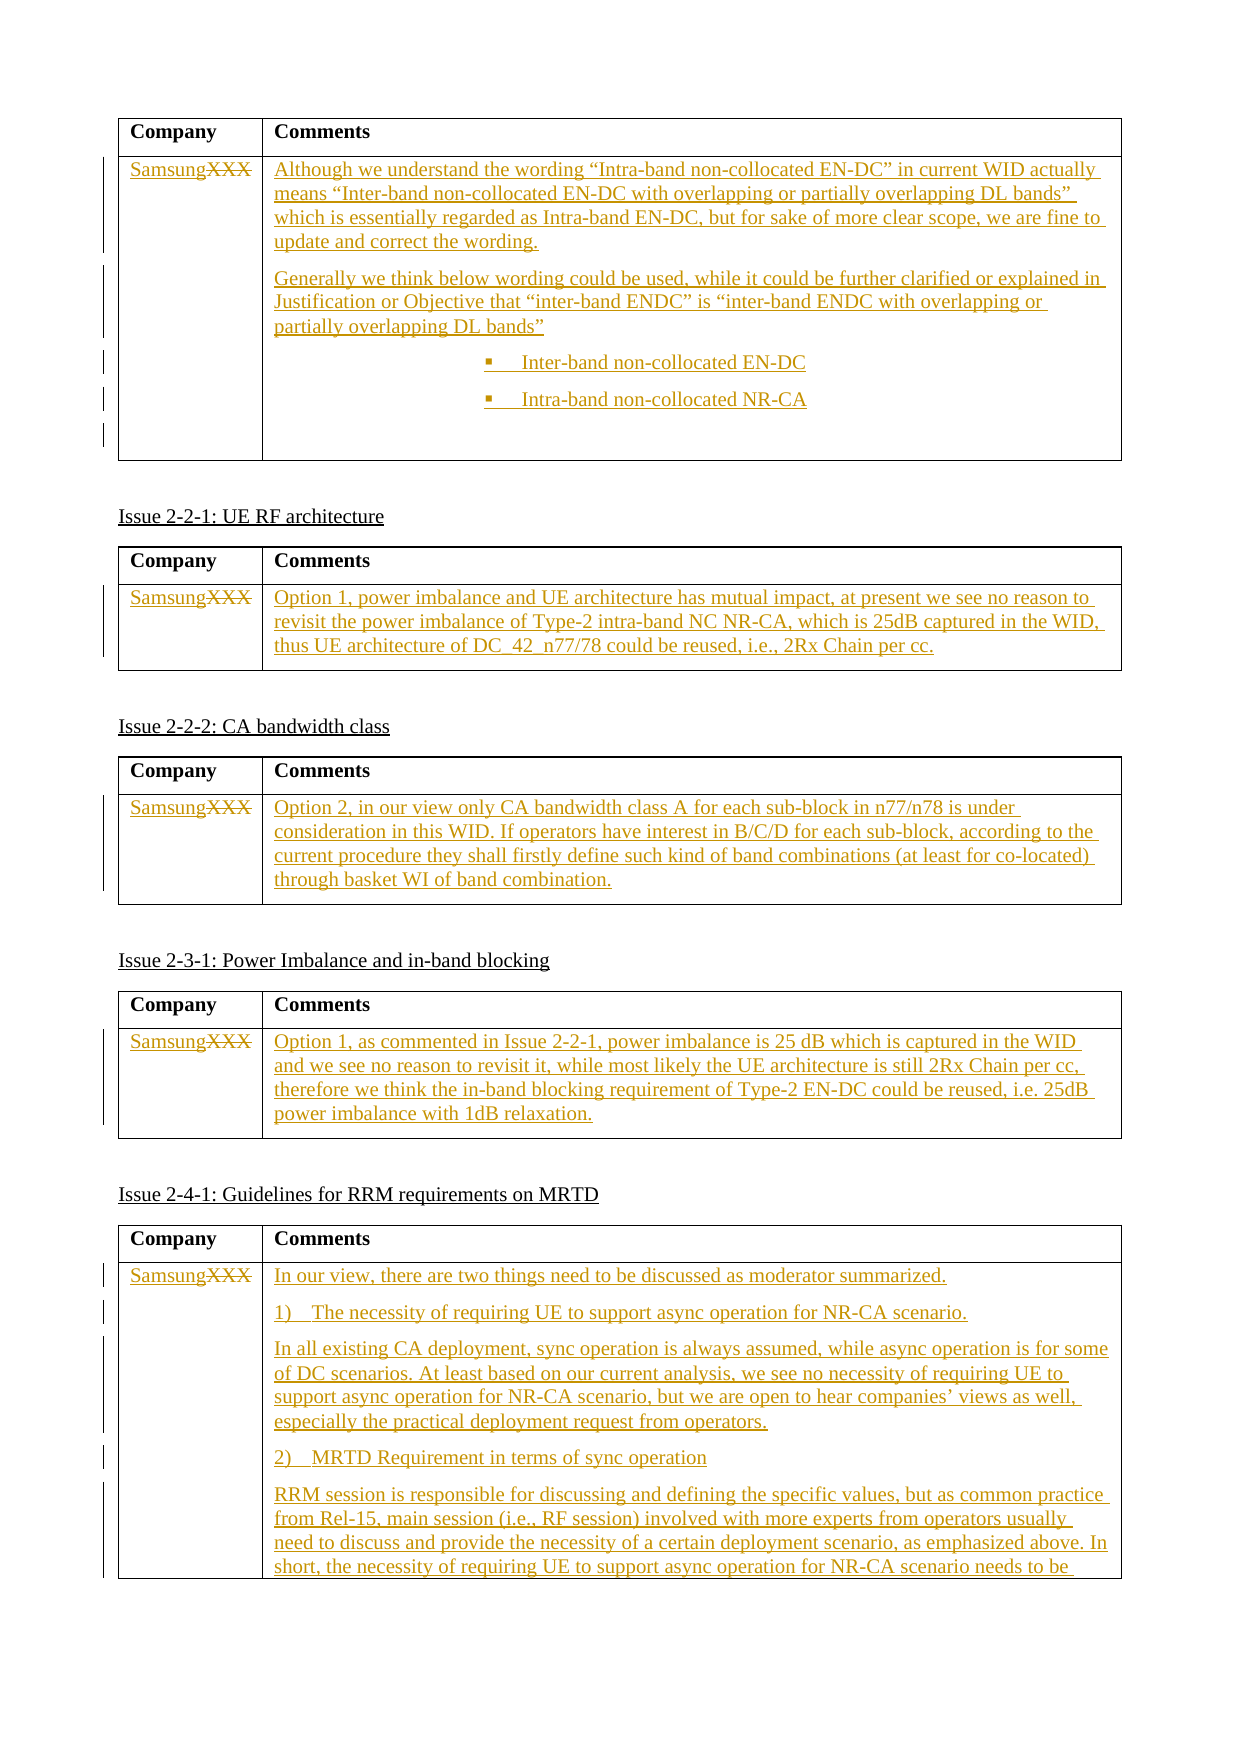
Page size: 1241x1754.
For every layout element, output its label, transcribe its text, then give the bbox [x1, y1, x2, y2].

table_cell [263, 1029, 1121, 1138]
table_header Comments [263, 992, 1121, 1028]
text Issue 2-3-1: Power Imbalance and in-band blocking [118, 948, 1122, 972]
text Issue 2-4-1: Guidelines for RRM requirements on MRTD [118, 1182, 1122, 1206]
table_cell [119, 585, 262, 670]
table_cell [263, 157, 1121, 460]
table_header Comments [263, 119, 1121, 156]
table_header Company [119, 992, 262, 1028]
table_header Company [119, 1226, 262, 1262]
table_header Comments [263, 548, 1121, 584]
table_header Company [119, 758, 262, 794]
table_header Company [119, 548, 262, 584]
table_cell [263, 1263, 1121, 1578]
table_cell [263, 585, 1121, 670]
text Issue 2-2-2: CA bandwidth class [118, 714, 1122, 738]
table_cell [263, 795, 1121, 904]
table_cell [119, 795, 262, 904]
table_header Comments [263, 758, 1121, 794]
table_cell [119, 157, 262, 460]
table_header Comments [263, 1226, 1121, 1262]
text Issue 2-2-1: UE RF architecture [118, 504, 1122, 528]
table_header Company [119, 119, 262, 156]
table_cell [119, 1263, 262, 1578]
table_cell [119, 1029, 262, 1138]
